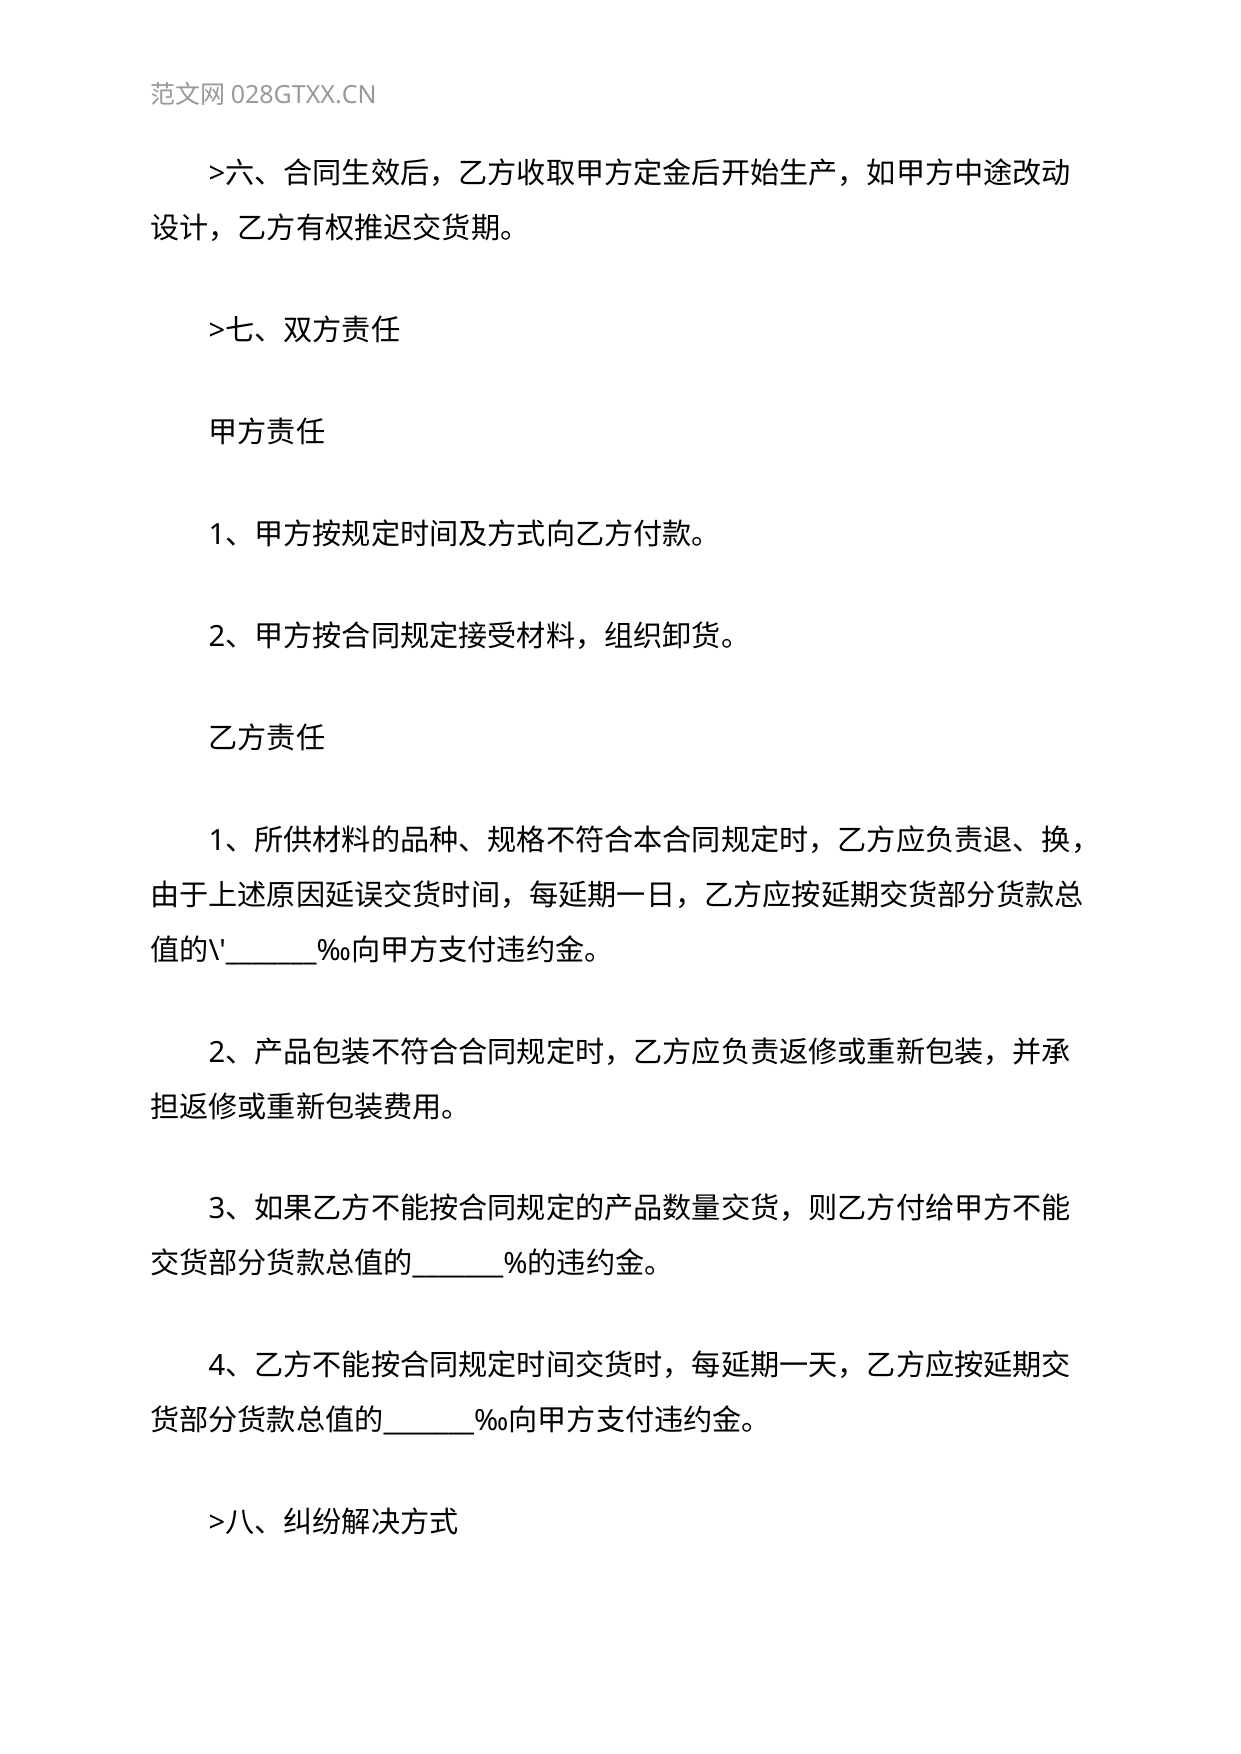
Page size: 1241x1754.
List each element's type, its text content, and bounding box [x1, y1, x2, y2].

text 4、乙方不能按合同规定时间交货时，每延期一天，乙方应按延期交货部分货款总值的_______‰向甲方支付违约金。 [150, 1342, 1090, 1439]
text 乙方责任 [150, 714, 1090, 757]
text 2、产品包装不符合合同规定时，乙方应负责返修或重新包装，并承担返修或重新包装费用。 [150, 1028, 1090, 1125]
text >八、纠纷解决方式 [150, 1499, 1090, 1541]
text >七、双方责任 [150, 307, 1090, 349]
text >六、合同生效后，乙方收取甲方定金后开始生产，如甲方中途改动设计，乙方有权推迟交货期。 [150, 150, 1090, 247]
text 1、甲方按规定时间及方式向乙方付款。 [150, 511, 1090, 553]
text 2、甲方按合同规定接受材料，组织卸货。 [150, 612, 1090, 655]
text 3、如果乙方不能按合同规定的产品数量交货，则乙方付给甲方不能交货部分货款总值的_______%的违约金。 [150, 1185, 1090, 1282]
text 甲方责任 [150, 409, 1090, 451]
text 1、所供材料的品种、规格不符合本合同规定时，乙方应负责退、换，由于上述原因延误交货时间，每延期一日，乙方应按延期交货部分货款总值的\'_______‰向甲方支付违约金。 [150, 816, 1090, 968]
